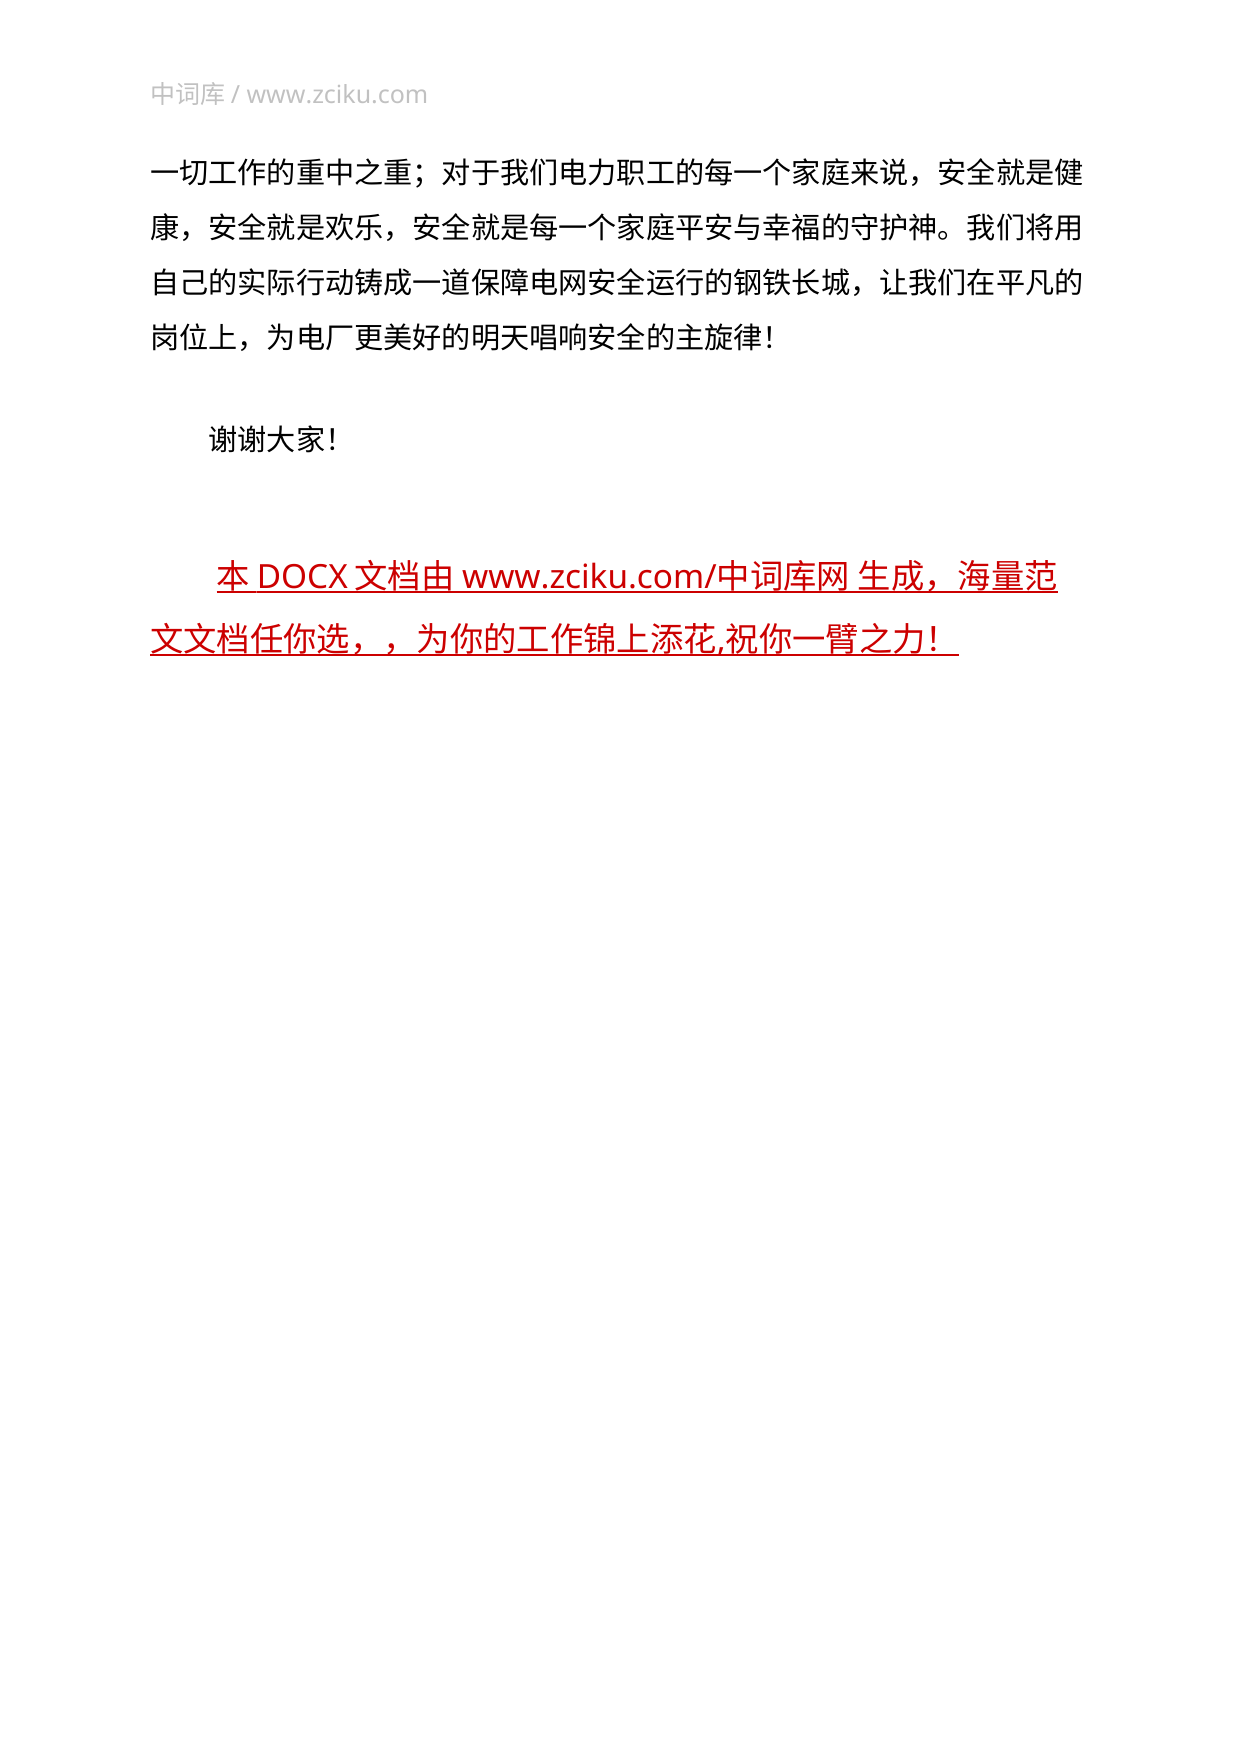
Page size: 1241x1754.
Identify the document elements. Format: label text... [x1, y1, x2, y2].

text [150, 150, 1090, 357]
text 本DOCX文档由 www.zciku.com/中词库网 生成，海量范文文档任你选，，为你的工作锦上添花,祝你一臂之力！ [150, 549, 1090, 661]
text 谢谢大家！ [150, 416, 1090, 459]
